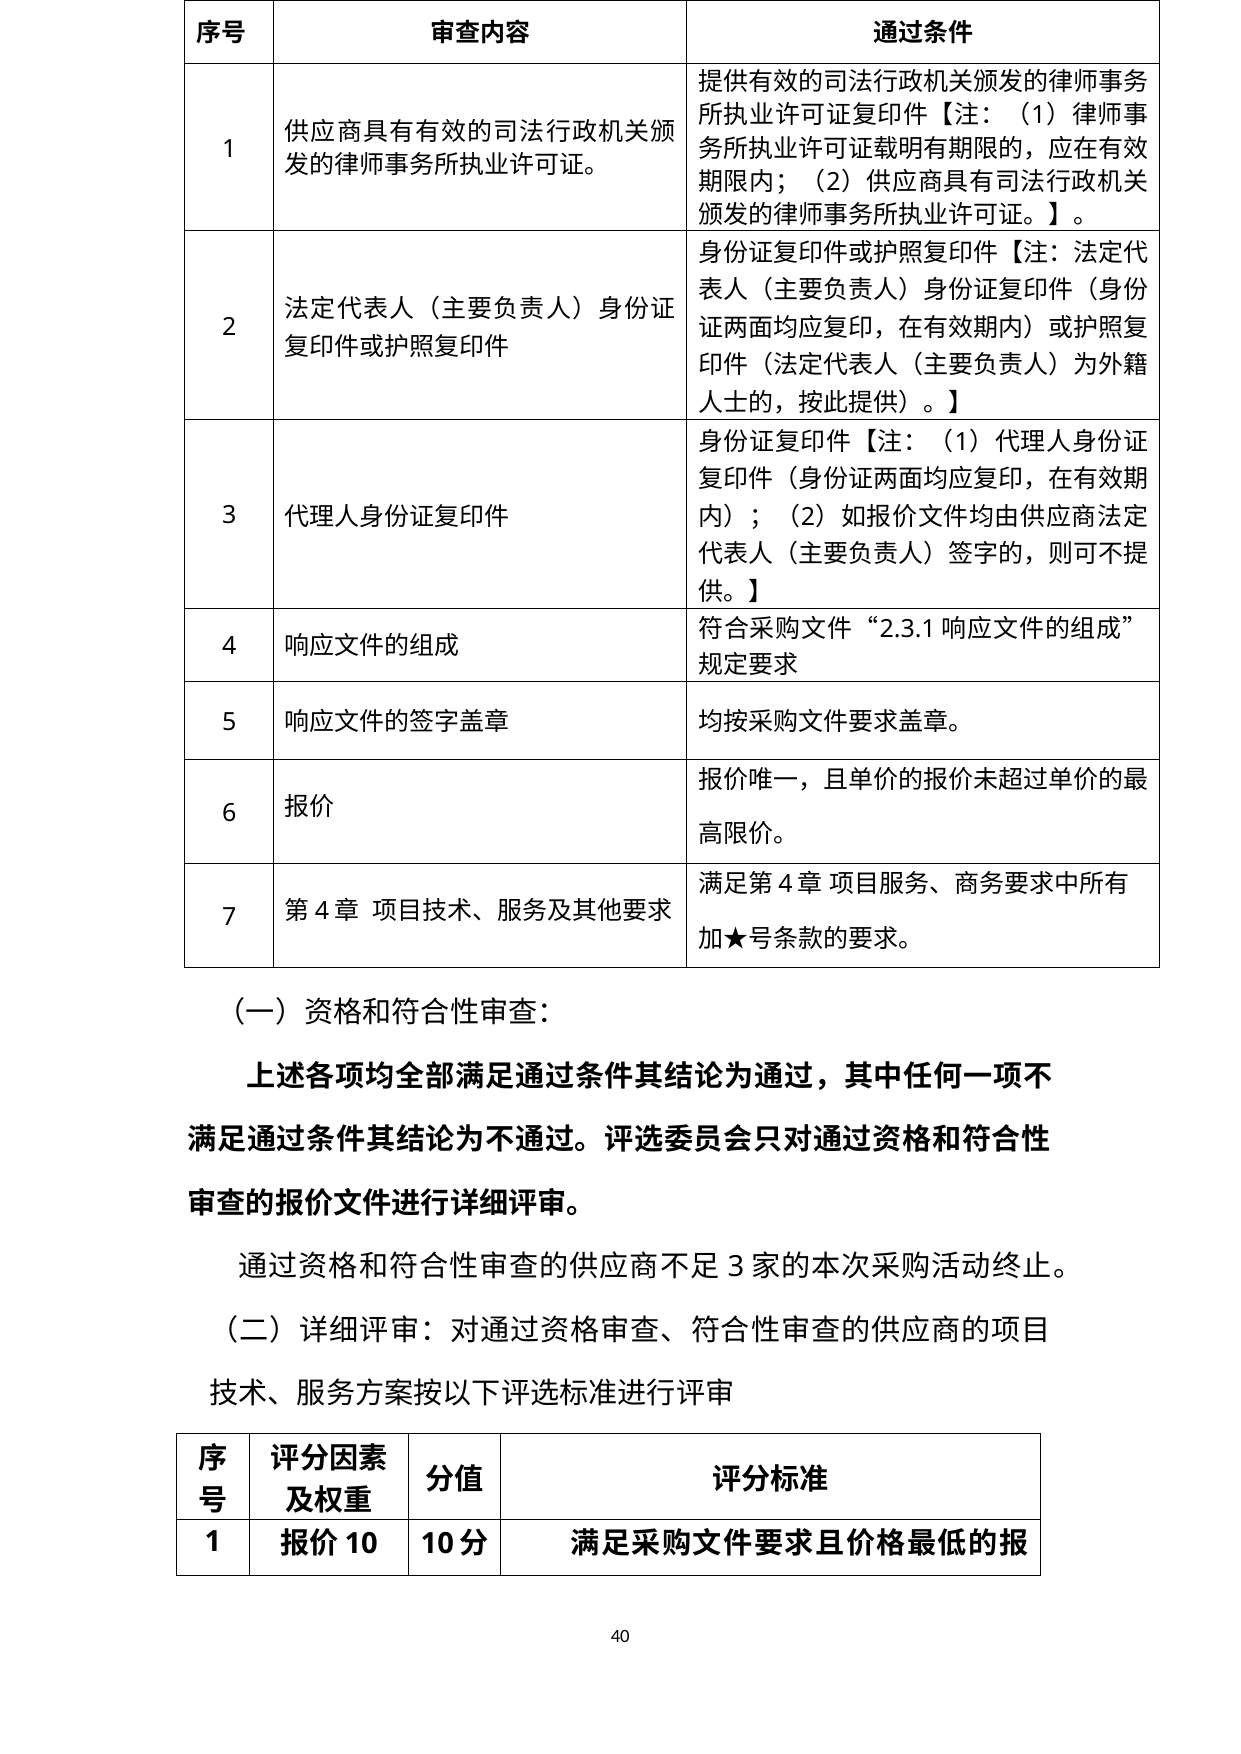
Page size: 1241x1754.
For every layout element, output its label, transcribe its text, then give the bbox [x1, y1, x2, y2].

table_cell 身份证复印件或护照复印件【注：法定代表人（主要负责人）身份证复印件（身份证两面均应复印，在有效期内）或护照复印件（法定代表人（主要负责人）为外籍人士的，按此提供）。】 [687, 231, 1159, 419]
table_cell 供应商具有有效的司法行政机关颁发的律师事务所执业许可证。 [274, 64, 686, 230]
table_header 评分因素及权重 [250, 1434, 408, 1519]
table_cell 2 [185, 231, 273, 419]
table_cell 6 [185, 760, 273, 863]
table_cell 符合采购文件“2.3.1响应文件的组成”规定要求 [687, 609, 1159, 681]
table_header 通过条件 [687, 1, 1159, 63]
table_cell 报价10 [250, 1520, 408, 1575]
table_cell 3 [185, 420, 273, 607]
table_cell 法定代表人（主要负责人）身份证复印件或护照复印件 [274, 231, 686, 419]
table_cell 1 [177, 1520, 249, 1575]
table_cell 10分 [409, 1520, 500, 1575]
table_cell 提供有效的司法行政机关颁发的律师事务所执业许可证复印件【注：（1）律师事务所执业许可证载明有期限的，应在有效期限内；（2）供应商具有司法行政机关颁发的律师事务所执业许可证。】。 [687, 64, 1159, 230]
table_cell 响应文件的组成 [274, 609, 686, 681]
table_cell 响应文件的签字盖章 [274, 682, 686, 758]
table_cell 第4章 项目技术、服务及其他要求 [274, 864, 686, 967]
table_cell 7 [185, 864, 273, 967]
table_cell 报价 [274, 760, 686, 863]
table_cell 代理人身份证复印件 [274, 420, 686, 607]
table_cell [501, 1520, 1040, 1575]
table_cell 报价唯一，且单价的报价未超过单价的最高限价。 [687, 760, 1159, 863]
table_cell 5 [185, 682, 273, 758]
table_header 审查内容 [274, 1, 686, 63]
table_header 分值 [409, 1434, 500, 1519]
table_cell 身份证复印件【注：（1）代理人身份证复印件（身份证两面均应复印，在有效期内）；（2）如报价文件均由供应商法定代表人（主要负责人）签字的，则可不提供。】 [687, 420, 1159, 607]
text 通过资格和符合性审查的供应商不足3家的本次采购活动终止。（二）详细评审：对通过资格审查、符合性审查的供应商的项目技术、服务方案按以下评选标准进行评审 [209, 1243, 1053, 1412]
table_cell 4 [185, 609, 273, 681]
text （一）资格和符合性审查： [187, 968, 1053, 1031]
table_header 序号 [185, 1, 273, 63]
table_cell 均按采购文件要求盖章。 [687, 682, 1159, 758]
text 上述各项均全部满足通过条件其结论为通过，其中任何一项不满足通过条件其结论为不通过。评选委员会只对通过资格和符合性审查的报价文件进行详细评审。 [187, 1052, 1053, 1222]
table_cell 满足第4章 项目服务、商务要求中所有加★号条款的要求。 [687, 864, 1159, 967]
table_header 序号 [177, 1434, 249, 1519]
table_cell 1 [185, 64, 273, 230]
table_header 评分标准 [501, 1434, 1040, 1519]
